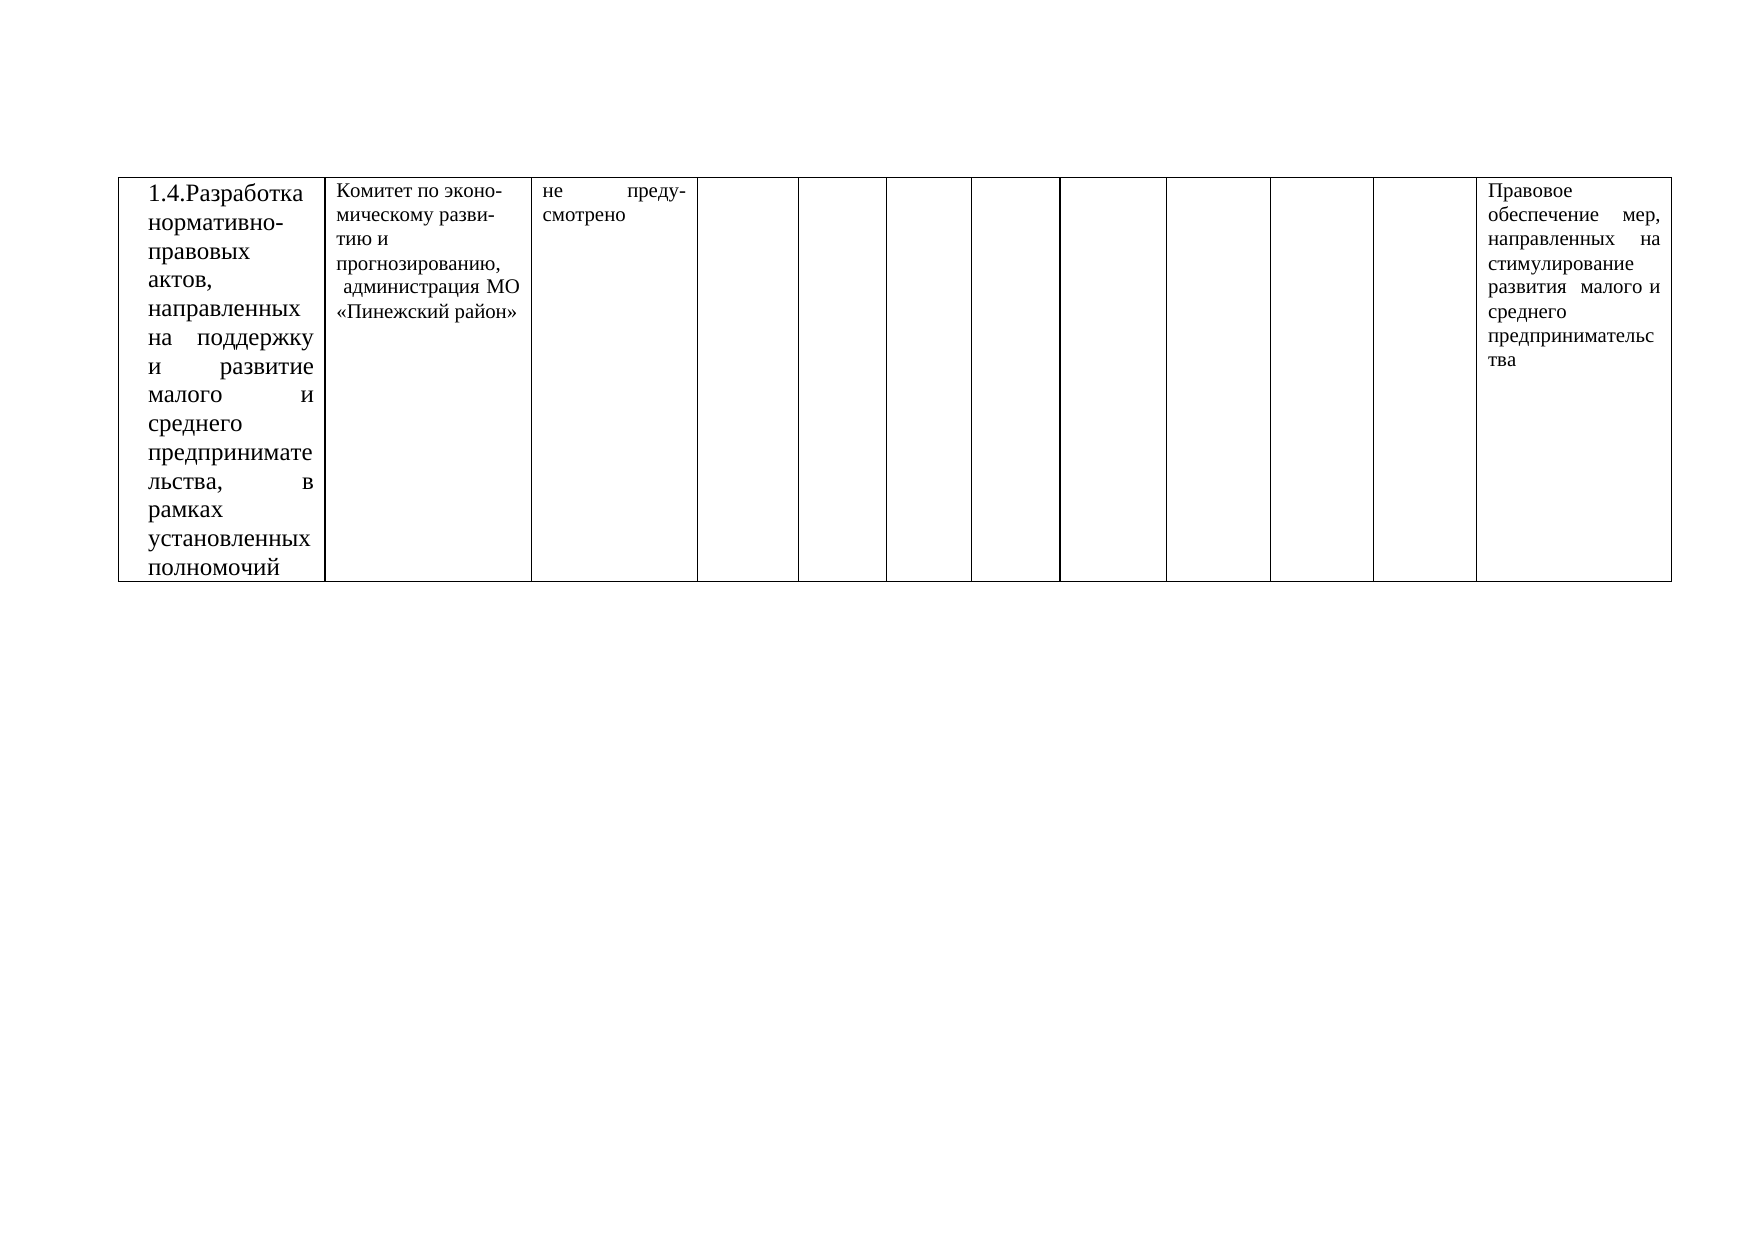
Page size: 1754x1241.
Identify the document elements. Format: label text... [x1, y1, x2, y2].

table_cell Правовое обеспечение мер, направленных на стимулирование развития малого и среднего предпринимательства [1477, 178, 1671, 581]
table_cell [1374, 178, 1476, 581]
table_cell Комитет по экономическому развитию и прогнозированию, администрация МО «Пинежский район» [326, 178, 531, 581]
table_cell 1.4.Разработка нормативно-правовых актов, направленных на поддержку и развитие малого и среднего предпринимательства, в рамках установленных полномочий [119, 178, 324, 581]
table_cell [972, 178, 1059, 581]
table_cell [799, 178, 886, 581]
table_cell [698, 178, 798, 581]
table_cell [1167, 178, 1270, 581]
table_cell [887, 178, 971, 581]
table_cell не предусмотрено [532, 178, 697, 581]
table_cell [1061, 178, 1166, 581]
table_cell [1271, 178, 1373, 581]
